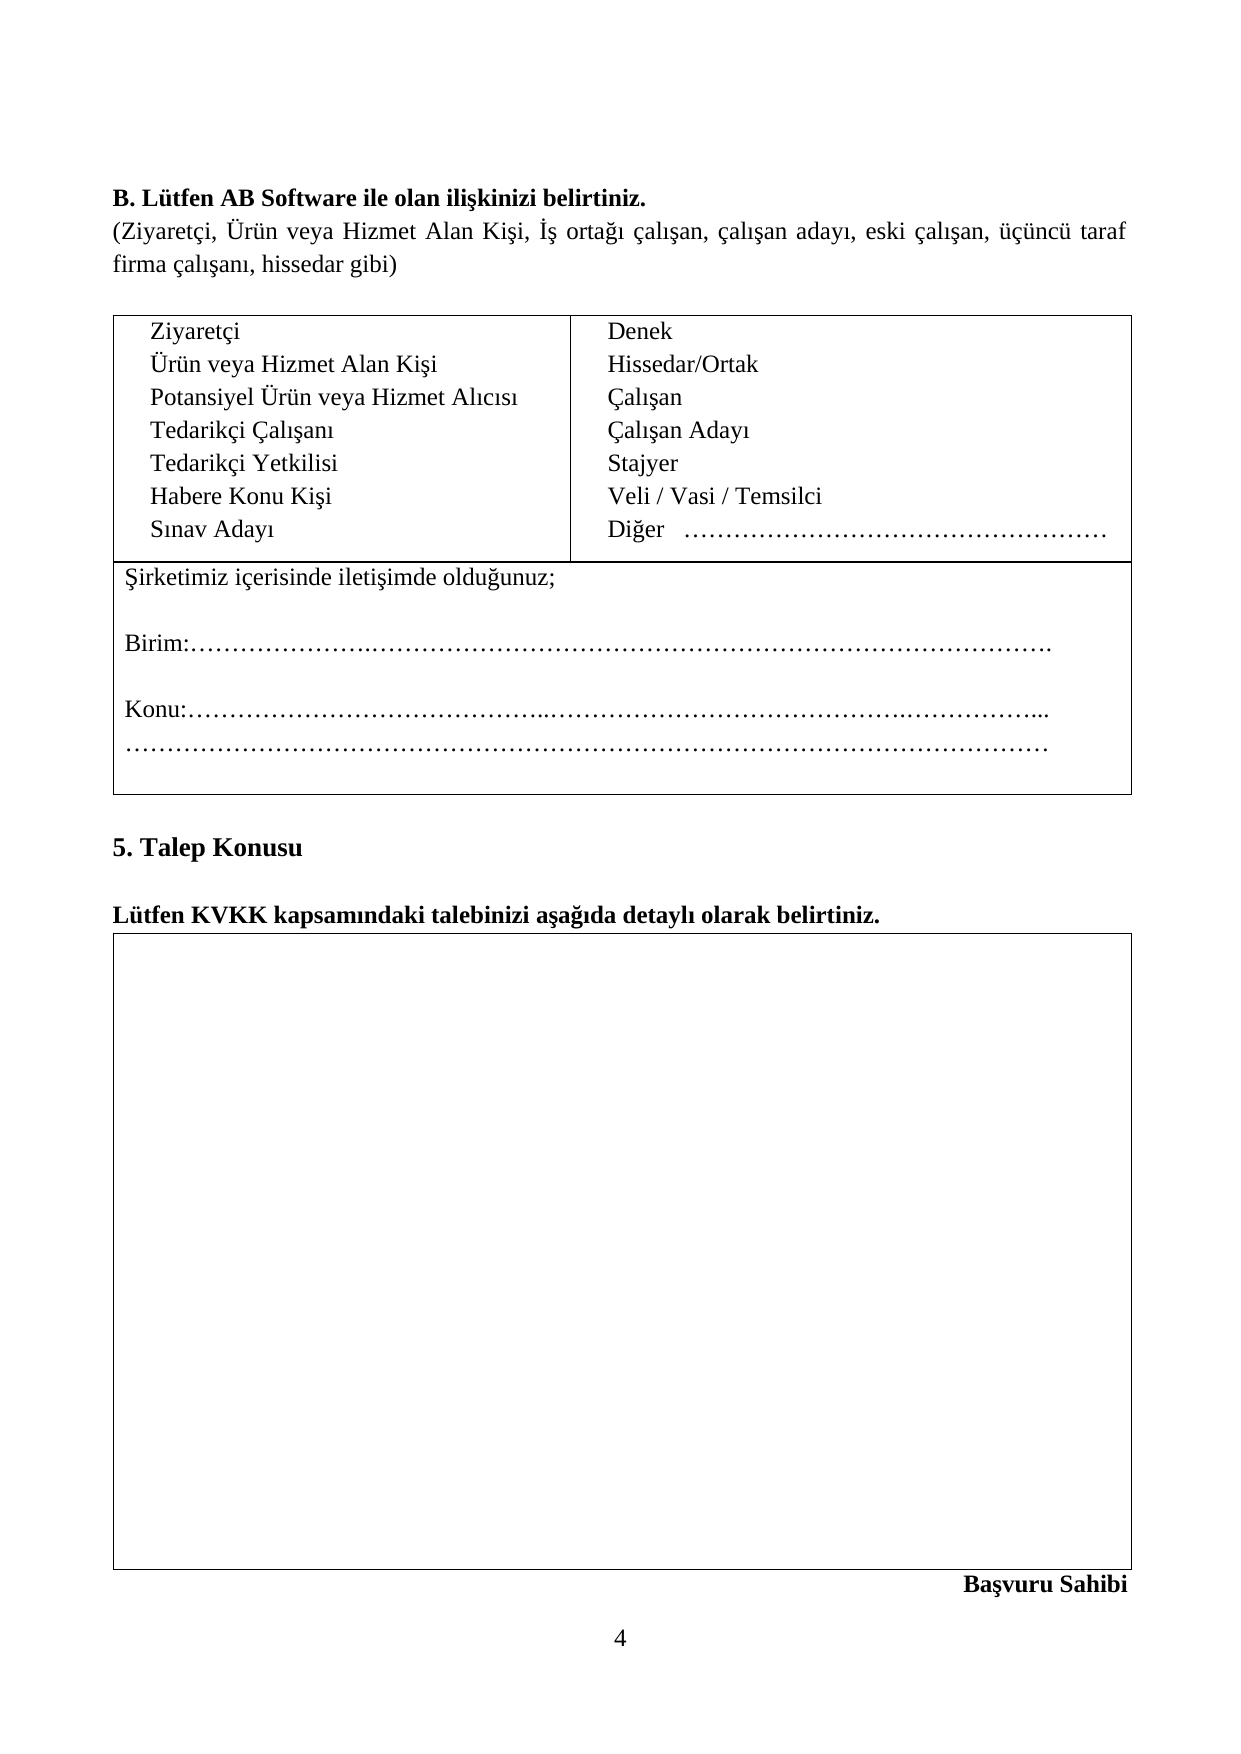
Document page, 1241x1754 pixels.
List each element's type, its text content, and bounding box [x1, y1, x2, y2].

list Talep Konusu [112, 831, 1128, 862]
text B. Lütfen AB Software ile olan ilişkinizi belirtiniz. [112, 183, 1128, 212]
text (Ziyaretçi, Ürün veya Hizmet Alan Kişi, İş ortağı çalışan, çalışan adayı, eski çalışan, üçüncü taraf firma çalışanı, hissedar gibi) [112, 216, 1128, 278]
table_header [114, 934, 1131, 1568]
text Başvuru Sahibi [112, 1570, 1128, 1598]
text Lütfen KVKK kapsamındaki talebinizi aşağıda detaylı olarak belirtiniz. [112, 900, 1128, 928]
table_header 􀀀 Denek 􀀀 Hissedar/Ortak 􀀀 Çalışan 􀀀 Çalışan Adayı 􀀀 Stajyer 􀀀 Veli / Vasi / Temsilci 􀀀 Diğer …………………………………………… [571, 316, 1131, 561]
table_header 􀀀 Ziyaretçi 􀀀 Ürün veya Hizmet Alan Kişi 􀀀 Potansiyel Ürün veya Hizmet Alıcısı 􀀀 Tedarikçi Çalışanı 􀀀 Tedarikçi Yetkilisi 􀀀 Habere Konu Kişi 􀀀 Sınav Adayı [114, 316, 570, 561]
table_cell Şirketimiz içerisinde iletişimde olduğunuz; Birim:………………….………………………………………………………………………. Konu:……………………………………..…………………………………….……………... ………………………………………………………………………………………………… [114, 563, 1131, 794]
